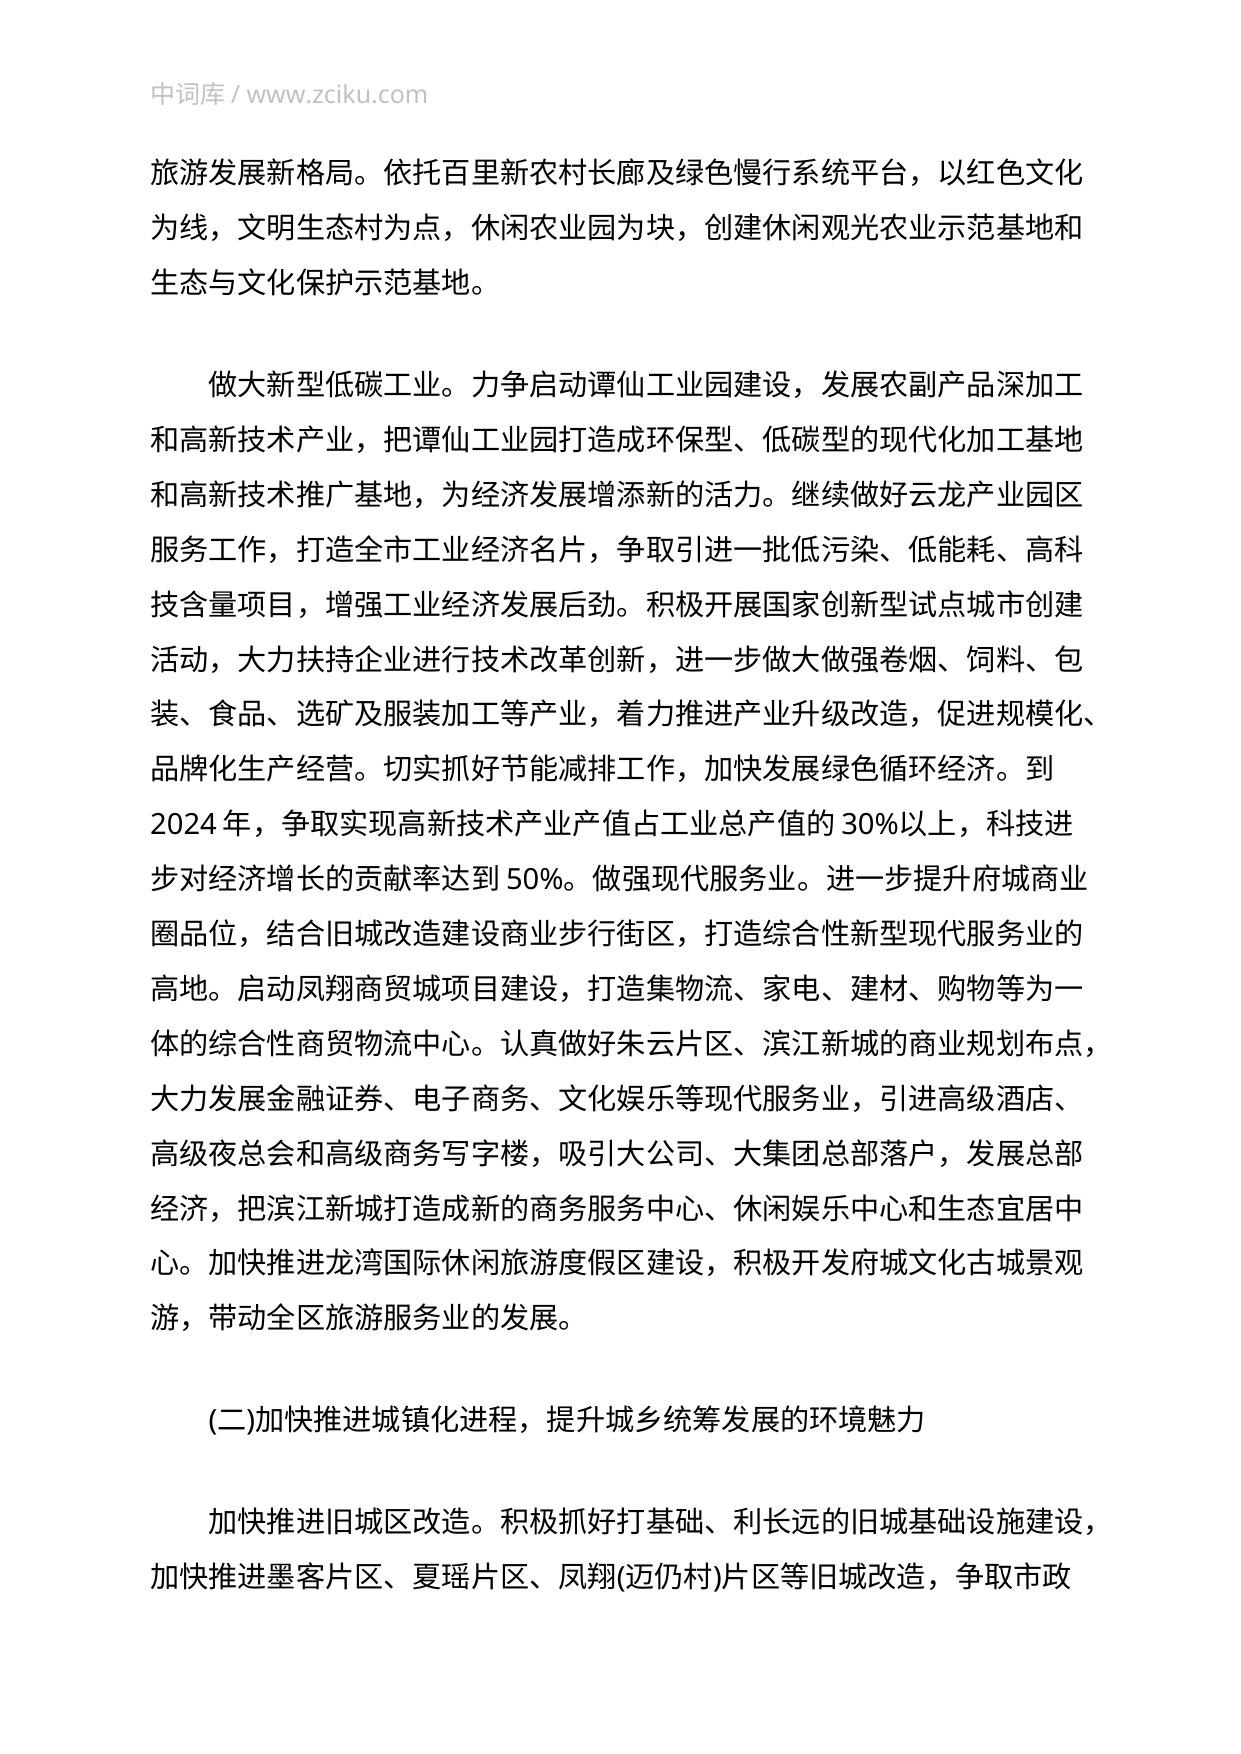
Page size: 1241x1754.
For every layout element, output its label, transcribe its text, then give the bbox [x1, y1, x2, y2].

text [150, 1499, 1090, 1596]
text (二)加快推进城镇化进程，提升城乡统筹发展的环境魅力 [150, 1397, 1090, 1439]
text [150, 150, 1090, 302]
text 做大新型低碳工业。力争启动谭仙工业园建设，发展农副产品深加工和高新技术产业，把谭仙工业园打造成环保型、低碳型的现代化加工基地和高新技术推广基地，为经济发展增添新的活力。继续做好云龙产业园区服务工作，打造全市工业经济名片，争取引进一批低污染、低能耗、高科技含量项目，增强工业经济发展后劲。积极开展国家创新型试点城市创建活动，大力扶持企业进行技术改革创新，进一步做大做强卷烟、饲料、包装、食品、选矿及服装加工等产业，着力推进产业升级改造，促进规模化、品牌化生产经营。切实抓好节能减排工作，加快发展绿色循环经济。到2024年，争取实现高新技术产业产值占工业总产值的30%以上，科技进步对经济增长的贡献率达到50%。做强现代服务业。进一步提升府城商业圈品位，结合旧城改造建设商业步行街区，打造综合性新型现代服务业的高地。启动凤翔商贸城项目建设，打造集物流、家电、建材、购物等为一体的综合性商贸物流中心。认真做好朱云片区、滨江新城的商业规划布点，大力发展金融证券、电子商务、文化娱乐等现代服务业，引进高级酒店、高级夜总会和高级商务写字楼，吸引大公司、大集团总部落户，发展总部经济，把滨江新城打造成新的商务服务中心、休闲娱乐中心和生态宜居中心。加快推进龙湾国际休闲旅游度假区建设，积极开发府城文化古城景观游，带动全区旅游服务业的发展。 [150, 362, 1090, 1337]
